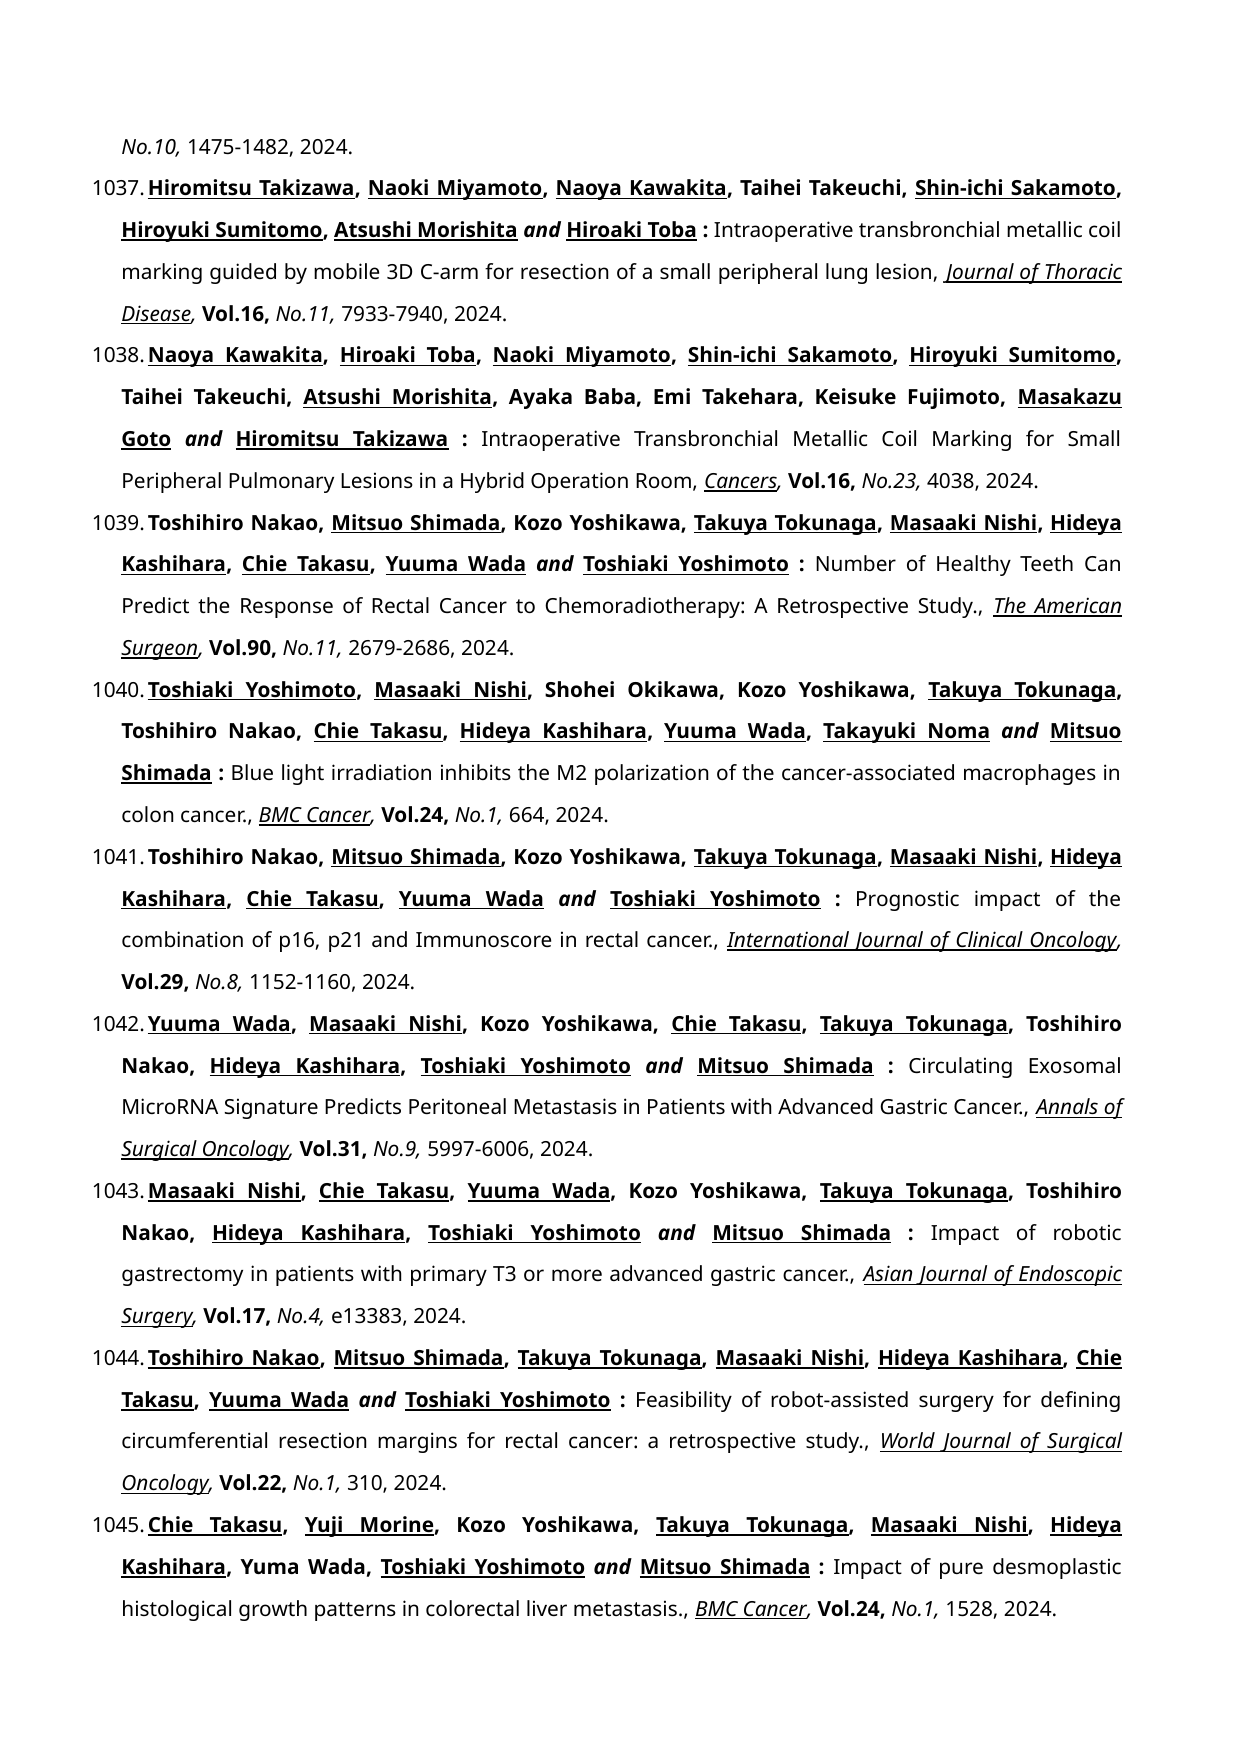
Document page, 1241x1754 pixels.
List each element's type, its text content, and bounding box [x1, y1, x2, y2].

list Hiromitsu Takizawa, Naoki Miyamoto, Naoya Kawakita, Taihei Takeuchi, Shin-ichi Sakamoto, Hiroyuki Sumitomo, Atsushi Morishita and Hiroaki Toba : Intraoperative transbronchial metallic coil marking guided by mobile 3D C-arm for resection of a small peripheral lung lesion, Journal of Thoracic Disease, Vol.16, No.11, 7933-7940, 2024. [92, 167, 1122, 334]
list Toshiaki Yoshimoto, Masaaki Nishi, Shohei Okikawa, Kozo Yoshikawa, Takuya Tokunaga, Toshihiro Nakao, Chie Takasu, Hideya Kashihara, Yuuma Wada, Takayuki Noma and Mitsuo Shimada : Blue light irradiation inhibits the M2 polarization of the cancer-associated macrophages in colon cancer., BMC Cancer, Vol.24, No.1, 664, 2024. [92, 668, 1122, 835]
list Yuuma Wada, Masaaki Nishi, Kozo Yoshikawa, Chie Takasu, Takuya Tokunaga, Toshihiro Nakao, Hideya Kashihara, Toshiaki Yoshimoto and Mitsuo Shimada : Circulating Exosomal MicroRNA Signature Predicts Peritoneal Metastasis in Patients with Advanced Gastric Cancer., Annals of Surgical Oncology, Vol.31, No.9, 5997-6006, 2024. [92, 1002, 1122, 1169]
list Toshihiro Nakao, Mitsuo Shimada, Takuya Tokunaga, Masaaki Nishi, Hideya Kashihara, Chie Takasu, Yuuma Wada and Toshiaki Yoshimoto : Feasibility of robot-assisted surgery for defining circumferential resection margins for rectal cancer: a retrospective study., World Journal of Surgical Oncology, Vol.22, No.1, 310, 2024. [92, 1336, 1122, 1503]
list Toshihiro Nakao, Mitsuo Shimada, Kozo Yoshikawa, Takuya Tokunaga, Masaaki Nishi, Hideya Kashihara, Chie Takasu, Yuuma Wada and Toshiaki Yoshimoto : Prognostic impact of the combination of p16, p21 and Immunoscore in rectal cancer., International Journal of Clinical Oncology, Vol.29, No.8, 1152-1160, 2024. [92, 835, 1122, 1002]
list Masaaki Nishi, Chie Takasu, Yuuma Wada, Kozo Yoshikawa, Takuya Tokunaga, Toshihiro Nakao, Hideya Kashihara, Toshiaki Yoshimoto and Mitsuo Shimada : Impact of robotic gastrectomy in patients with primary T3 or more advanced gastric cancer., Asian Journal of Endoscopic Surgery, Vol.17, No.4, e13383, 2024. [92, 1169, 1122, 1336]
list Naoya Kawakita, Hiroaki Toba, Naoki Miyamoto, Shin-ichi Sakamoto, Hiroyuki Sumitomo, Taihei Takeuchi, Atsushi Morishita, Ayaka Baba, Emi Takehara, Keisuke Fujimoto, Masakazu Goto and Hiromitsu Takizawa : Intraoperative Transbronchial Metallic Coil Marking for Small Peripheral Pulmonary Lesions in a Hybrid Operation Room, Cancers, Vol.16, No.23, 4038, 2024. [92, 334, 1122, 501]
list Toshihiro Nakao, Mitsuo Shimada, Kozo Yoshikawa, Takuya Tokunaga, Masaaki Nishi, Hideya Kashihara, Chie Takasu, Yuuma Wada and Toshiaki Yoshimoto : Number of Healthy Teeth Can Predict the Response of Rectal Cancer to Chemoradiotherapy: A Retrospective Study., The American Surgeon, Vol.90, No.11, 2679-2686, 2024. [92, 501, 1122, 668]
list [92, 125, 1122, 167]
list Chie Takasu, Yuji Morine, Kozo Yoshikawa, Takuya Tokunaga, Masaaki Nishi, Hideya Kashihara, Yuma Wada, Toshiaki Yoshimoto and Mitsuo Shimada : Impact of pure desmoplastic histological growth patterns in colorectal liver metastasis., BMC Cancer, Vol.24, No.1, 1528, 2024. [92, 1503, 1122, 1629]
